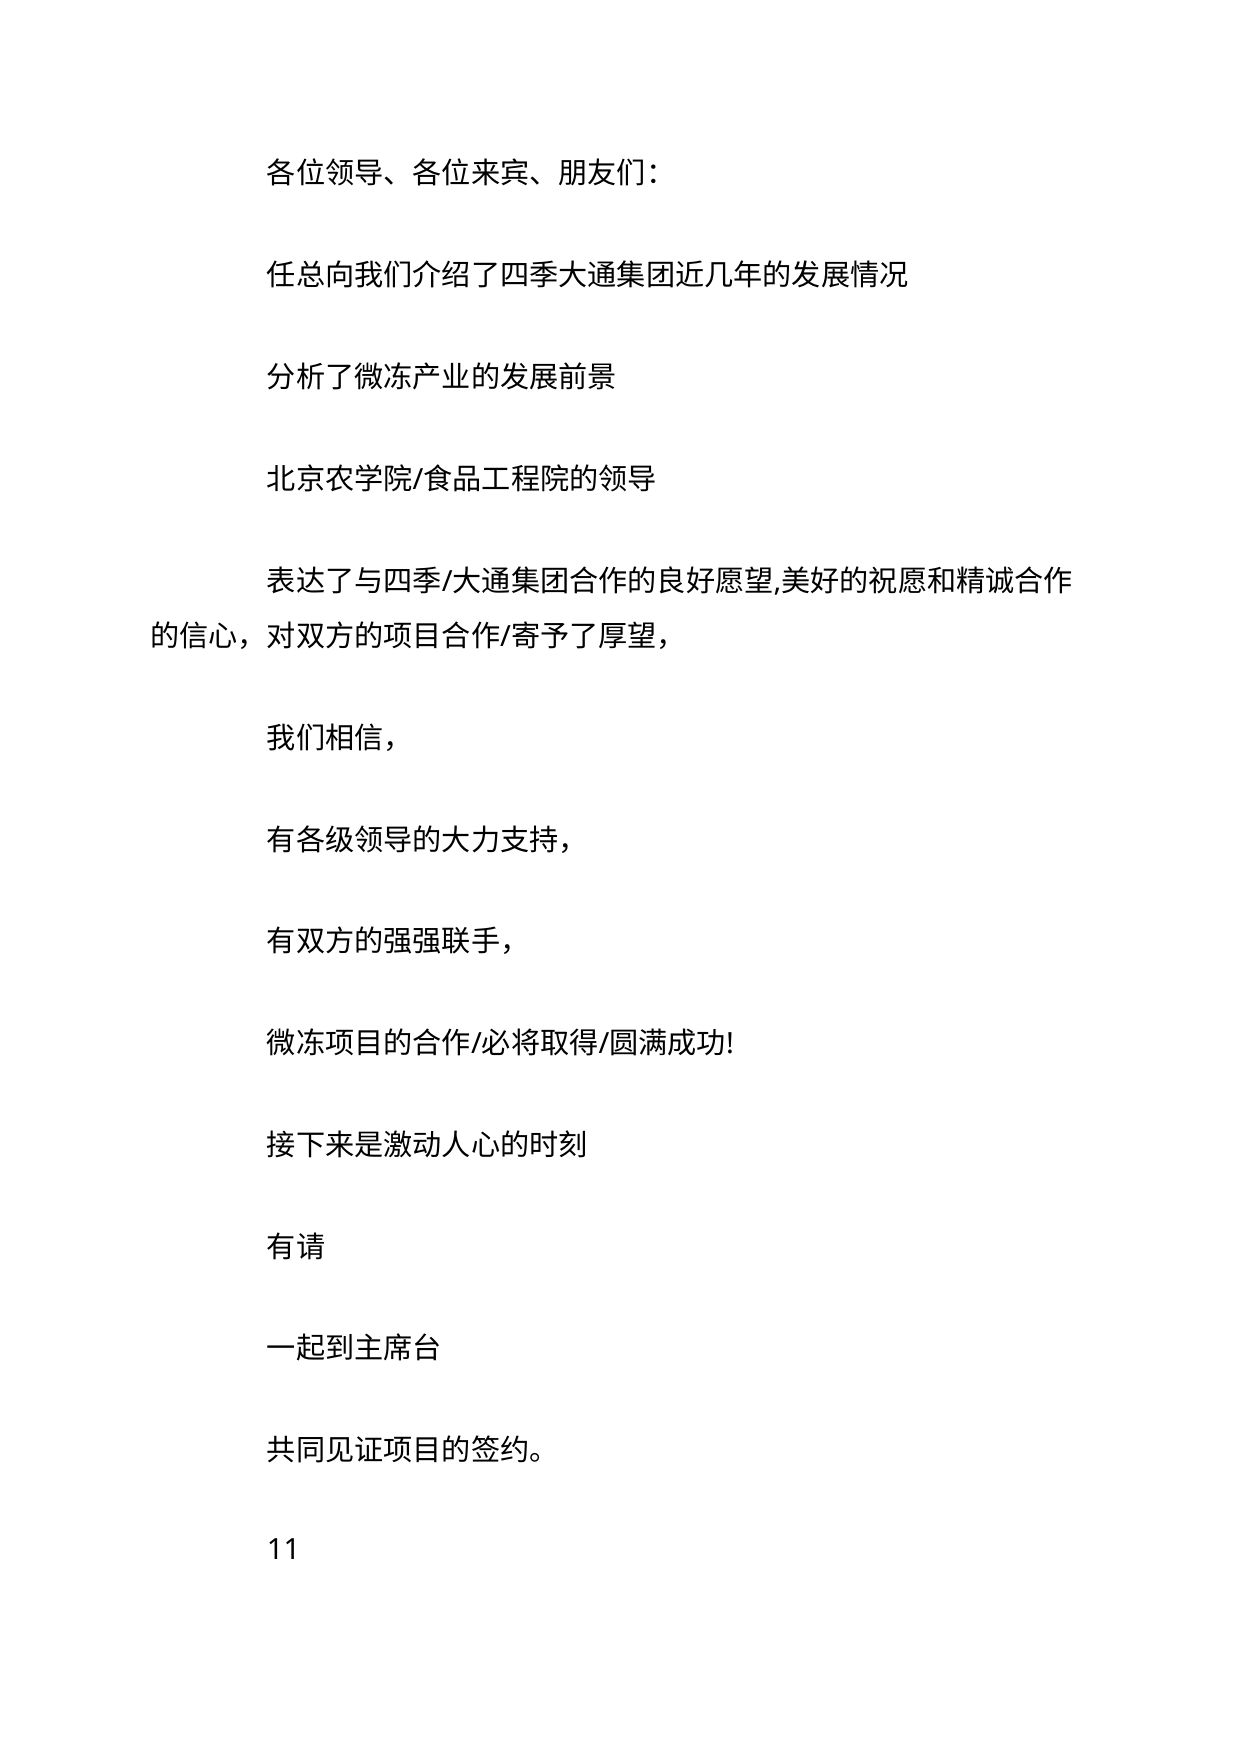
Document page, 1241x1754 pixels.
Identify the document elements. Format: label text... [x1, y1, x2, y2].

text 表达了与四季/大通集团合作的良好愿望,美好的祝愿和精诚合作的信心，对双方的项目合作/寄予了厚望， [150, 557, 1090, 655]
text 接下来是激动人心的时刻 [150, 1122, 1090, 1164]
text 我们相信， [150, 714, 1090, 757]
text 各位领导、各位来宾、朋友们： [150, 150, 1090, 192]
text 北京农学院/食品工程院的领导 [150, 455, 1090, 498]
text 有各级领导的大力支持， [150, 816, 1090, 858]
text 共同见证项目的签约。 [150, 1427, 1090, 1469]
text 微冻项目的合作/必将取得/圆满成功! [150, 1019, 1090, 1062]
text 分析了微冻产业的发展前景 [150, 353, 1090, 396]
text 任总向我们介绍了四季大通集团近几年的发展情况 [150, 252, 1090, 294]
text 有请 [150, 1223, 1090, 1266]
text 有双方的强强联手， [150, 918, 1090, 960]
text 一起到主席台 [150, 1325, 1090, 1367]
text 11 [150, 1529, 1090, 1568]
